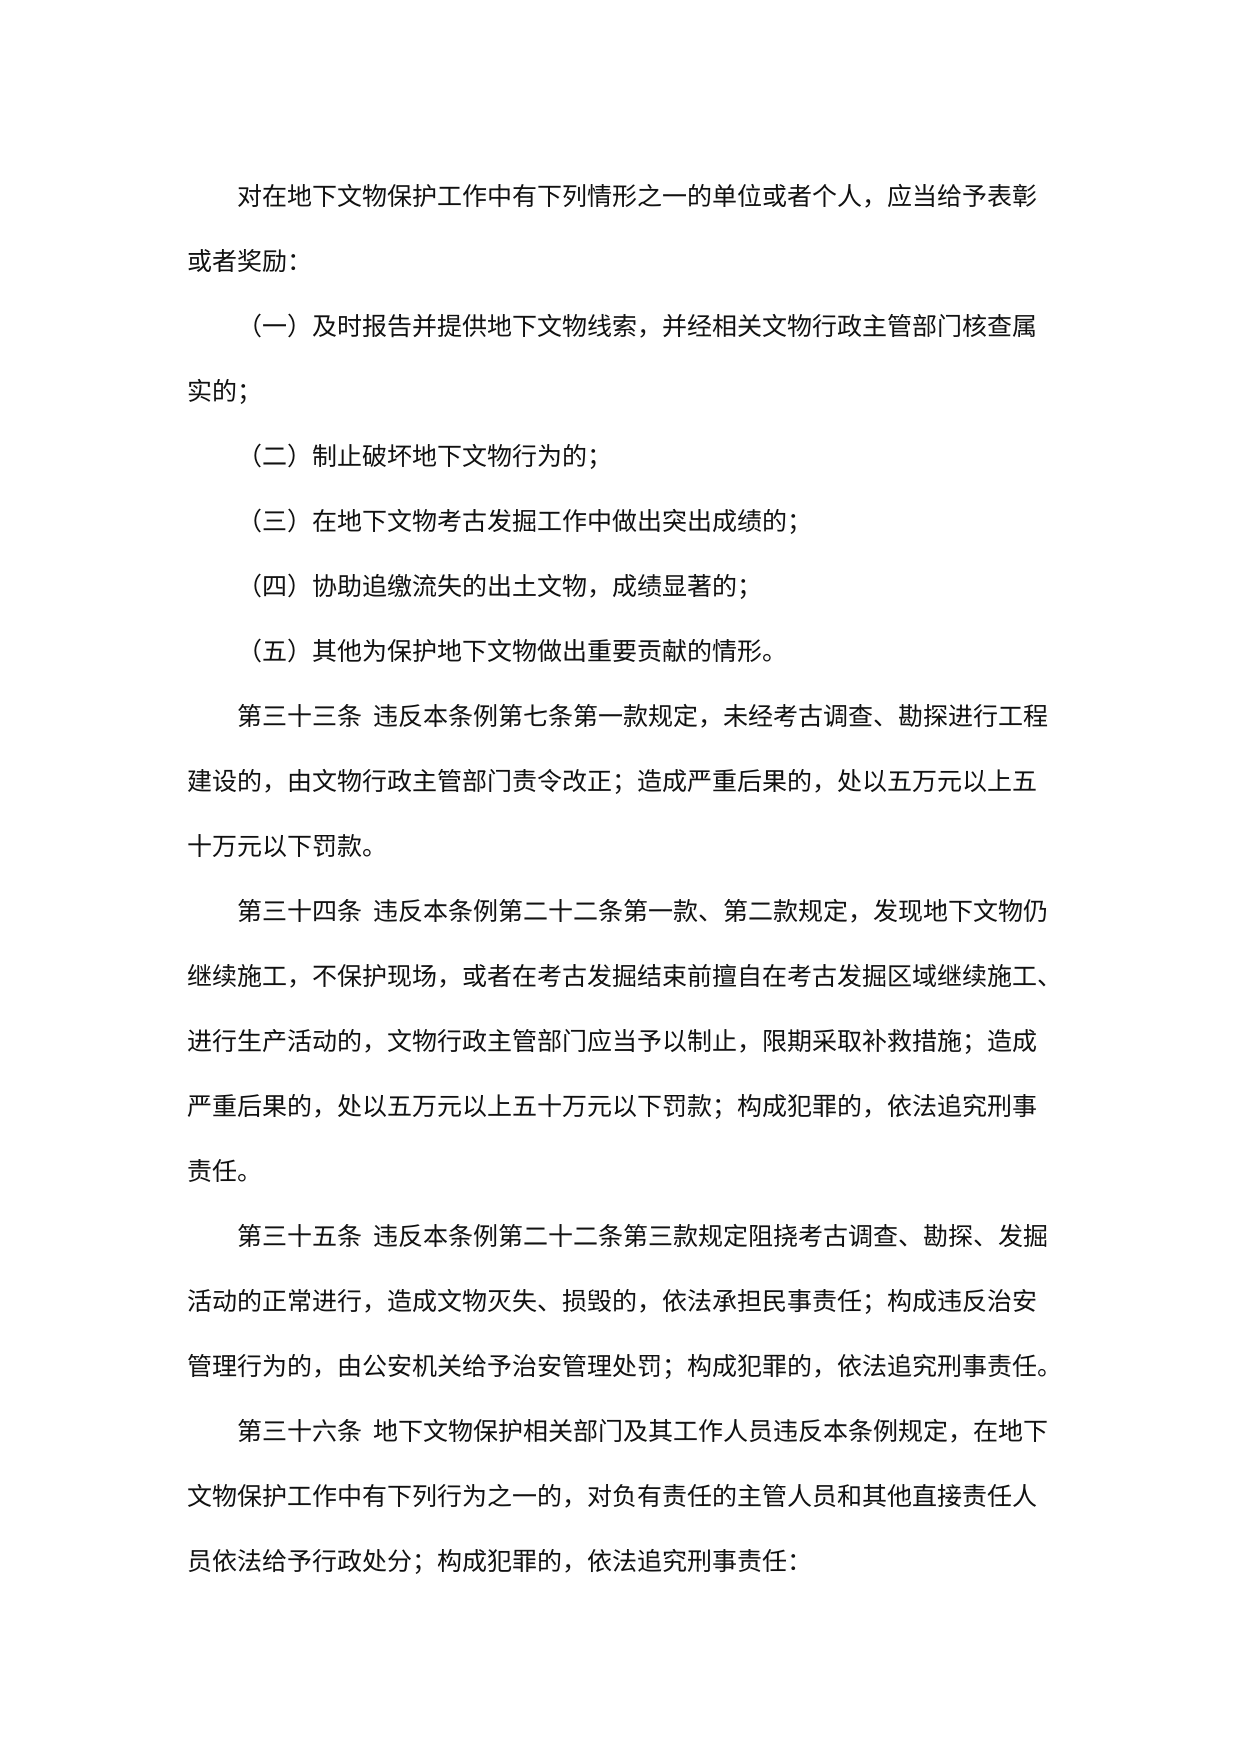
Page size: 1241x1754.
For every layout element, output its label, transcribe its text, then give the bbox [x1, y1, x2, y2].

text 第三十六条 地下文物保护相关部门及其工作人员违反本条例规定，在地下文物保护工作中有下列行为之一的，对负有责任的主管人员和其他直接责任人员依法给予行政处分；构成犯罪的，依法追究刑事责任： [187, 1397, 1053, 1592]
text （四）协助追缴流失的出土文物，成绩显著的； [187, 552, 1053, 617]
text （三）在地下文物考古发掘工作中做出突出成绩的； [187, 487, 1053, 552]
text 第三十三条 违反本条例第七条第一款规定，未经考古调查、勘探进行工程建设的，由文物行政主管部门责令改正；造成严重后果的，处以五万元以上五十万元以下罚款。 [187, 682, 1053, 877]
text （一）及时报告并提供地下文物线索，并经相关文物行政主管部门核查属实的； [187, 292, 1053, 422]
text （二）制止破坏地下文物行为的； [187, 422, 1053, 487]
text （五）其他为保护地下文物做出重要贡献的情形。 [187, 617, 1053, 682]
text 对在地下文物保护工作中有下列情形之一的单位或者个人，应当给予表彰或者奖励： [187, 162, 1053, 292]
text 第三十四条 违反本条例第二十二条第一款、第二款规定，发现地下文物仍继续施工，不保护现场，或者在考古发掘结束前擅自在考古发掘区域继续施工、进行生产活动的，文物行政主管部门应当予以制止，限期采取补救措施；造成严重后果的，处以五万元以上五十万元以下罚款；构成犯罪的，依法追究刑事责任。 [187, 877, 1053, 1202]
text 第三十五条 违反本条例第二十二条第三款规定阻挠考古调查、勘探、发掘活动的正常进行，造成文物灭失、损毁的，依法承担民事责任；构成违反治安管理行为的，由公安机关给予治安管理处罚；构成犯罪的，依法追究刑事责任。 [187, 1202, 1053, 1397]
